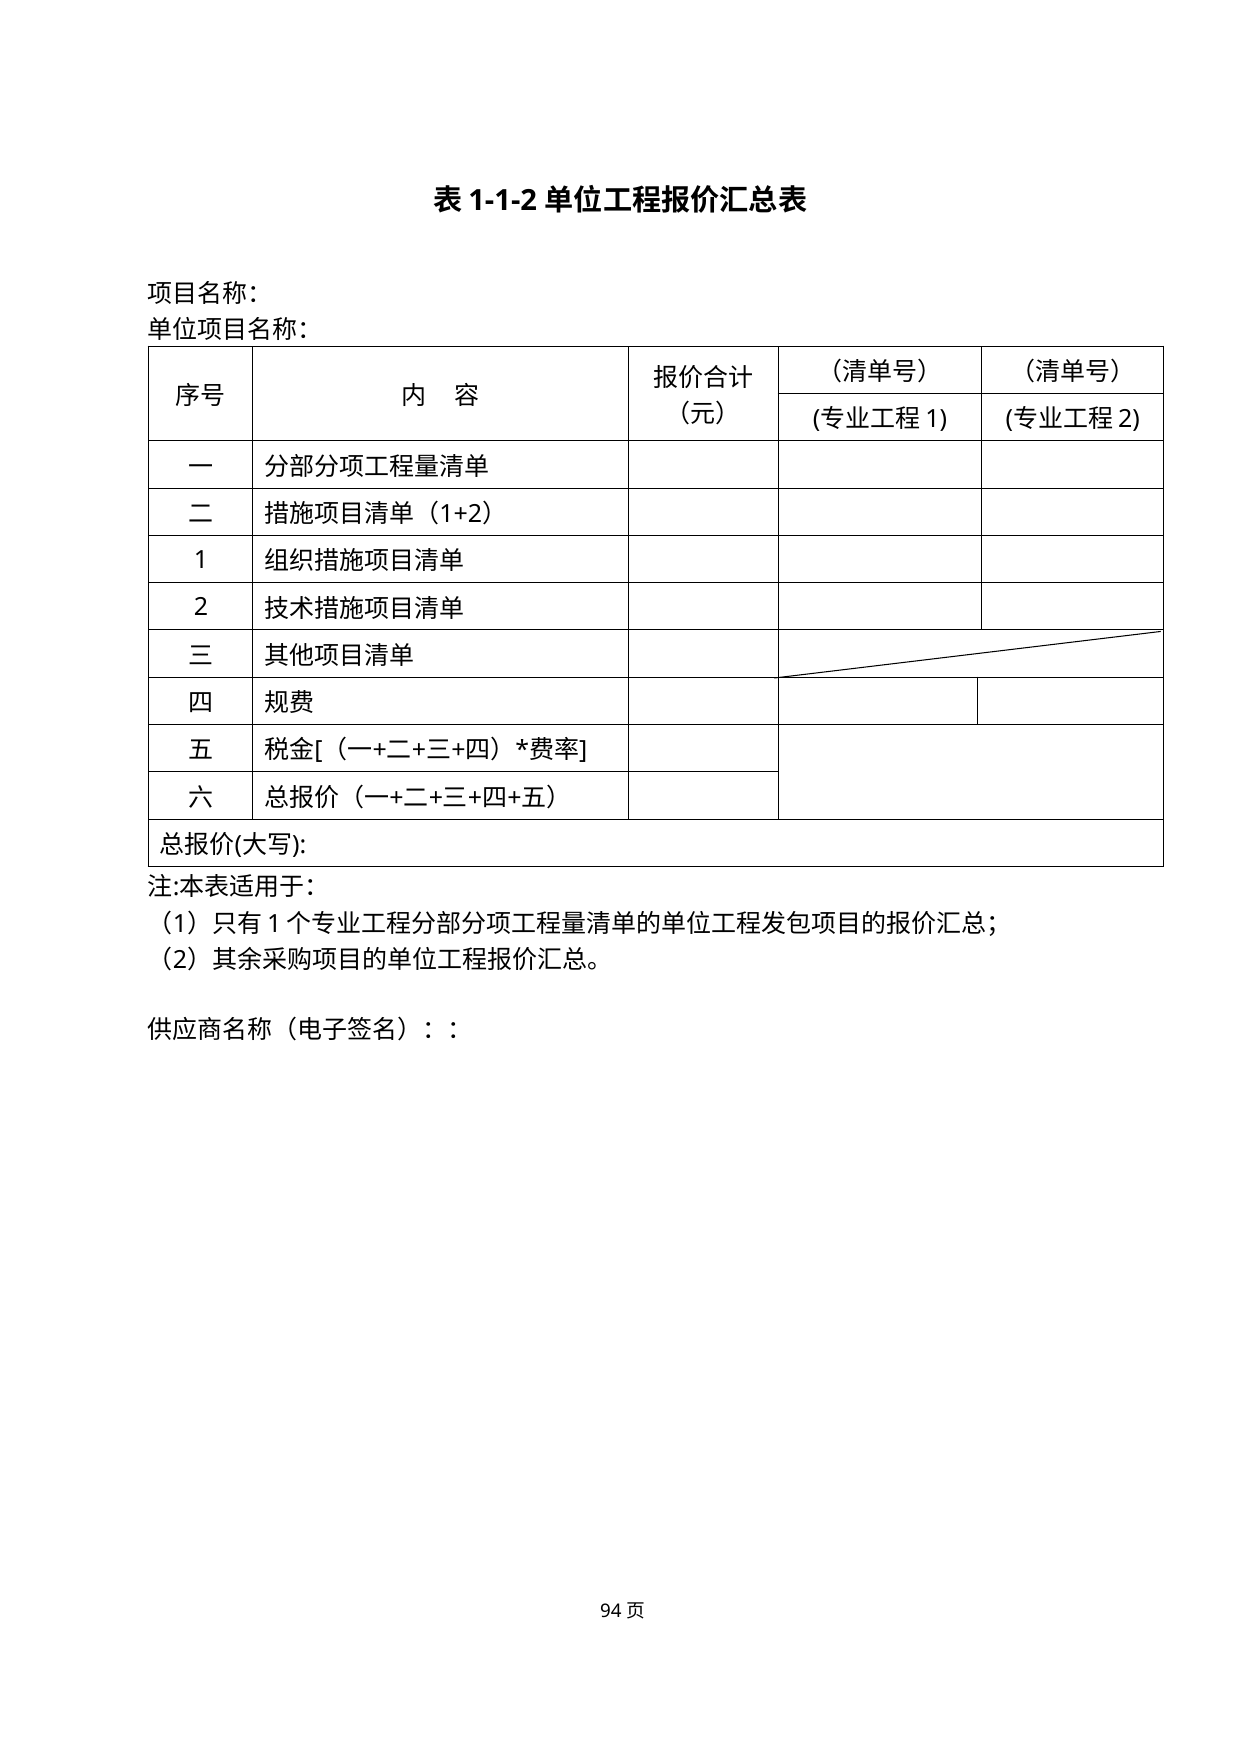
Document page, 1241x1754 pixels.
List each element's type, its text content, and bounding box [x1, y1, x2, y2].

text 表1-1-2 单位工程报价汇总表 [148, 177, 1093, 219]
table_cell 三 [149, 630, 252, 677]
table_cell [779, 630, 1160, 676]
table_cell 六 [149, 772, 252, 818]
table_cell 措施项目清单（1+2） [253, 489, 628, 535]
table_cell 五 [149, 725, 252, 771]
table_cell 总报价(大写): [149, 820, 1163, 866]
table_cell 其他项目清单 [253, 630, 628, 677]
table_cell [629, 630, 778, 677]
table_cell [779, 441, 981, 487]
text 供应商名称（电子签名）：： [148, 1009, 1093, 1046]
table_cell 税金[（一+二+三+四）*费率] [253, 725, 628, 771]
table_header （清单号） [982, 347, 1163, 393]
table_cell [629, 678, 778, 724]
table_header （清单号） [779, 347, 981, 393]
table_cell [982, 441, 1163, 487]
table_cell 分部分项工程量清单 [253, 441, 628, 487]
table_cell [982, 583, 1163, 629]
table_cell 规费 [253, 678, 628, 724]
table_cell [779, 678, 977, 724]
table_cell [629, 536, 778, 582]
table_header 报价合计 （元） [629, 347, 778, 440]
table_cell 组织措施项目清单 [253, 536, 628, 582]
text （2）其余采购项目的单位工程报价汇总。 [148, 939, 1093, 976]
table_cell 2 [149, 583, 252, 629]
table_cell [629, 489, 778, 535]
table_cell 一 [149, 441, 252, 487]
table_cell [629, 772, 778, 818]
table_cell 四 [149, 678, 252, 724]
table_header 序号 [149, 347, 252, 440]
table_cell [629, 441, 778, 487]
table_cell [779, 725, 1163, 818]
table_cell 1 [149, 536, 252, 582]
table_cell [982, 489, 1163, 535]
table_cell [779, 489, 981, 535]
table_cell [629, 725, 778, 771]
table_cell [978, 678, 1163, 724]
table_header 内 容 [253, 347, 628, 440]
table_cell [779, 583, 981, 629]
table_cell [629, 583, 778, 629]
text （1）只有1个专业工程分部分项工程量清单的单位工程发包项目的报价汇总； [148, 903, 1093, 939]
table_cell [982, 536, 1163, 582]
table_cell 总报价（一+二+三+四+五） [253, 772, 628, 818]
text 项目名称： [148, 273, 1093, 309]
text 单位项目名称： [148, 309, 1093, 346]
table_cell 二 [149, 489, 252, 535]
table_cell [779, 536, 981, 582]
table_cell 技术措施项目清单 [253, 583, 628, 629]
table_cell [796, 630, 1163, 677]
table_cell (专业工程1) [779, 394, 981, 440]
table_cell (专业工程2) [982, 394, 1163, 440]
text 注:本表适用于： [148, 867, 1093, 903]
